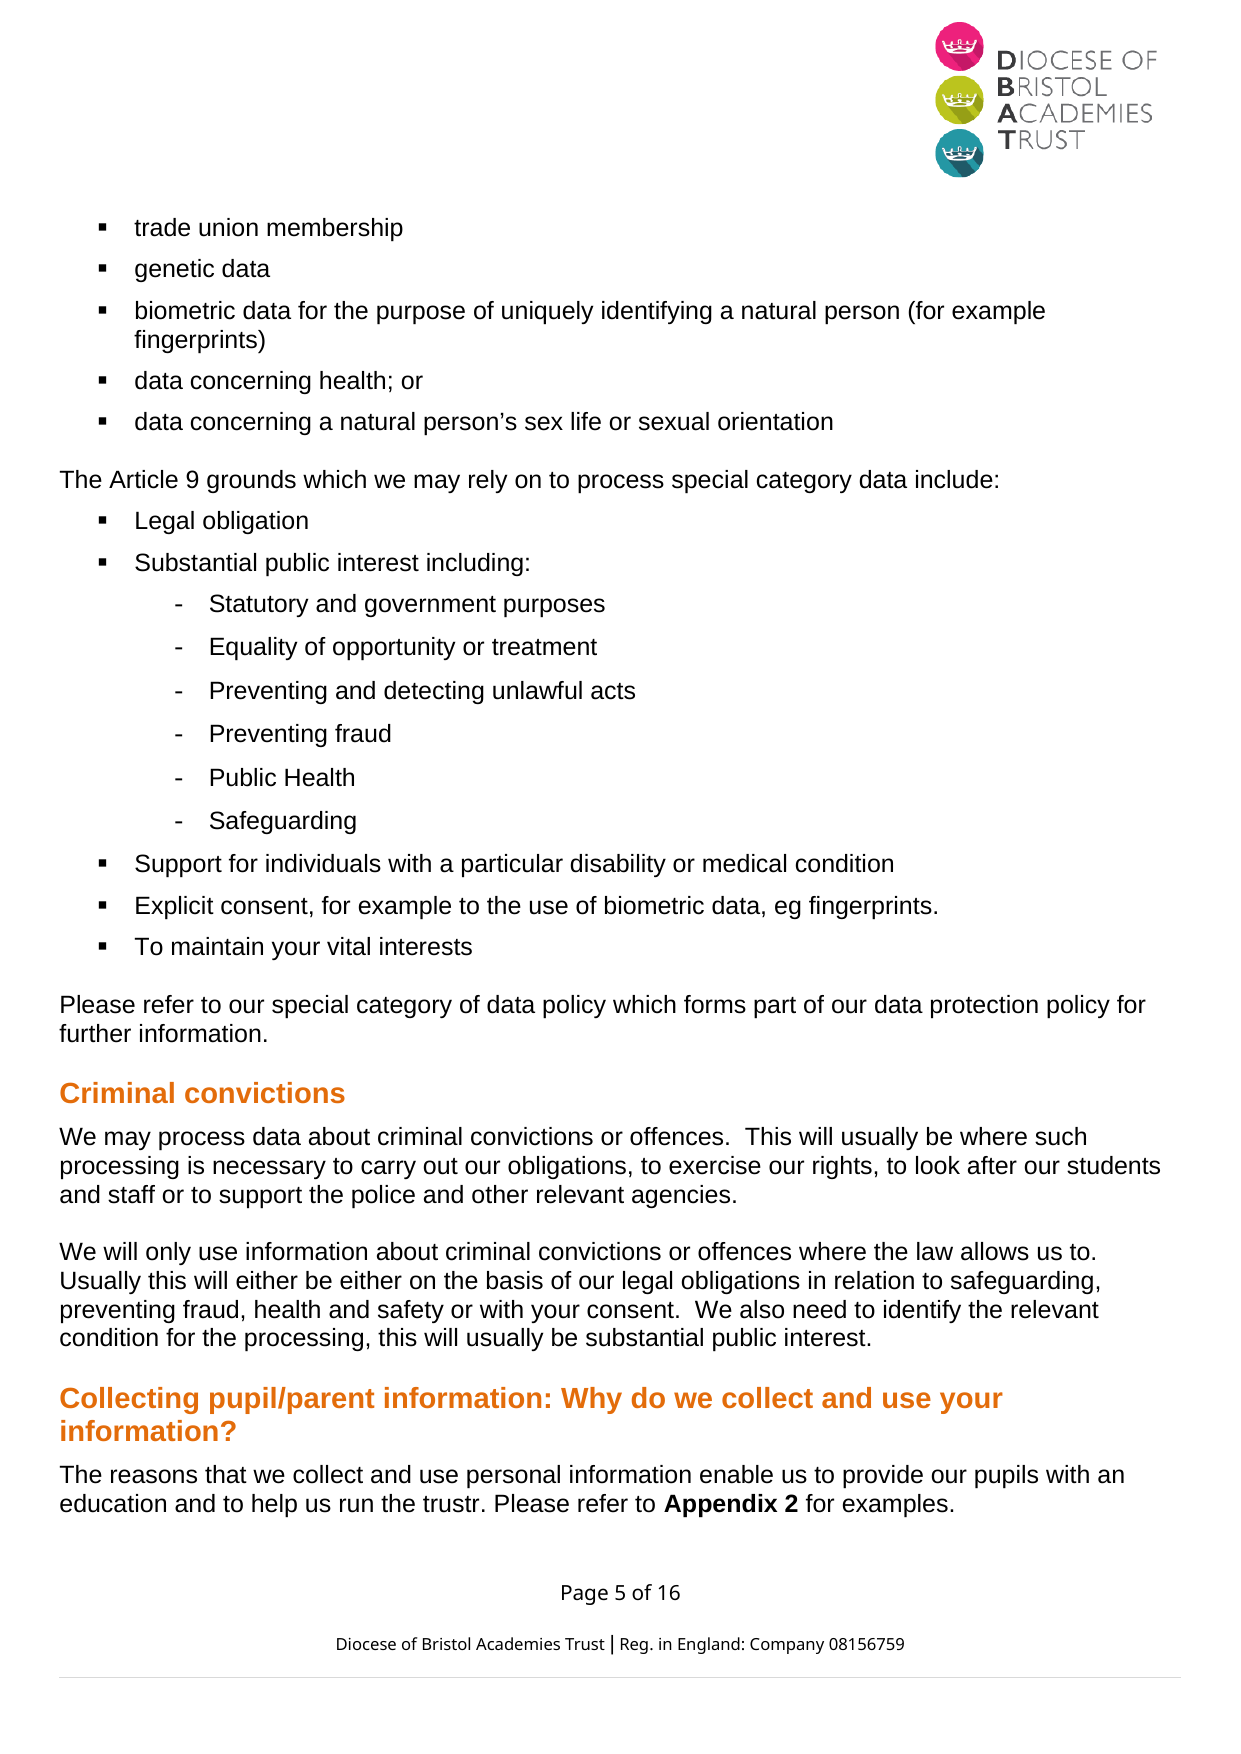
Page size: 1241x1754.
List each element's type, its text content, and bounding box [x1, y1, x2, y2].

list To maintain your vital interests [97, 932, 1181, 961]
list Equality of opportunity or treatment [171, 632, 1181, 663]
list Substantial public interest including: [97, 547, 1181, 576]
list biometric data for the purpose of uniquely identifying a natural person (for example fingerprints) [97, 296, 1181, 353]
list Please refer to our special category of data policy which forms part of our data protection policy for further information. [59, 990, 1181, 1047]
list data concerning a natural person’s sex life or sexual orientation [97, 407, 1181, 436]
picture [935, 22, 1157, 178]
list Preventing and detecting unlawful acts [171, 676, 1181, 707]
list Safeguarding [171, 806, 1181, 837]
list Support for individuals with a particular disability or medical condition [97, 849, 1181, 878]
text Criminal convictions [59, 1076, 1181, 1109]
list Statutory and government purposes [171, 589, 1181, 620]
list trade union membership [97, 213, 1181, 242]
list Preventing fraud [171, 719, 1181, 750]
list Public Health [171, 763, 1181, 793]
text The Article 9 grounds which we may rely on to process special category data include: [59, 465, 1181, 494]
list Legal obligation [97, 506, 1181, 535]
list data concerning health; or [97, 366, 1181, 395]
text We may process data about criminal convictions or offences. This will usually be where such processing is necessary to carry out our obligations, to exercise our rights, to look after our students and staff or to support the police and other relevant agencies. [59, 1122, 1181, 1208]
text Collecting pupil/parent information: Why do we collect and use your information? [59, 1381, 1181, 1448]
text The reasons that we collect and use personal information enable us to provide our pupils with an education and to help us run the trustr. Please refer to Appendix 2 for examples. [59, 1460, 1181, 1518]
list genetic data [97, 254, 1181, 283]
list Explicit consent, for example to the use of biometric data, eg fingerprints. [97, 891, 1181, 920]
text We will only use information about criminal convictions or offences where the law allows us to. Usually this will either be either on the basis of our legal obligations in relation to safeguarding, preventing fraud, health and safety or with your consent. We also need to identify the relevant condition for the processing, this will usually be substantial public interest. [59, 1237, 1181, 1352]
